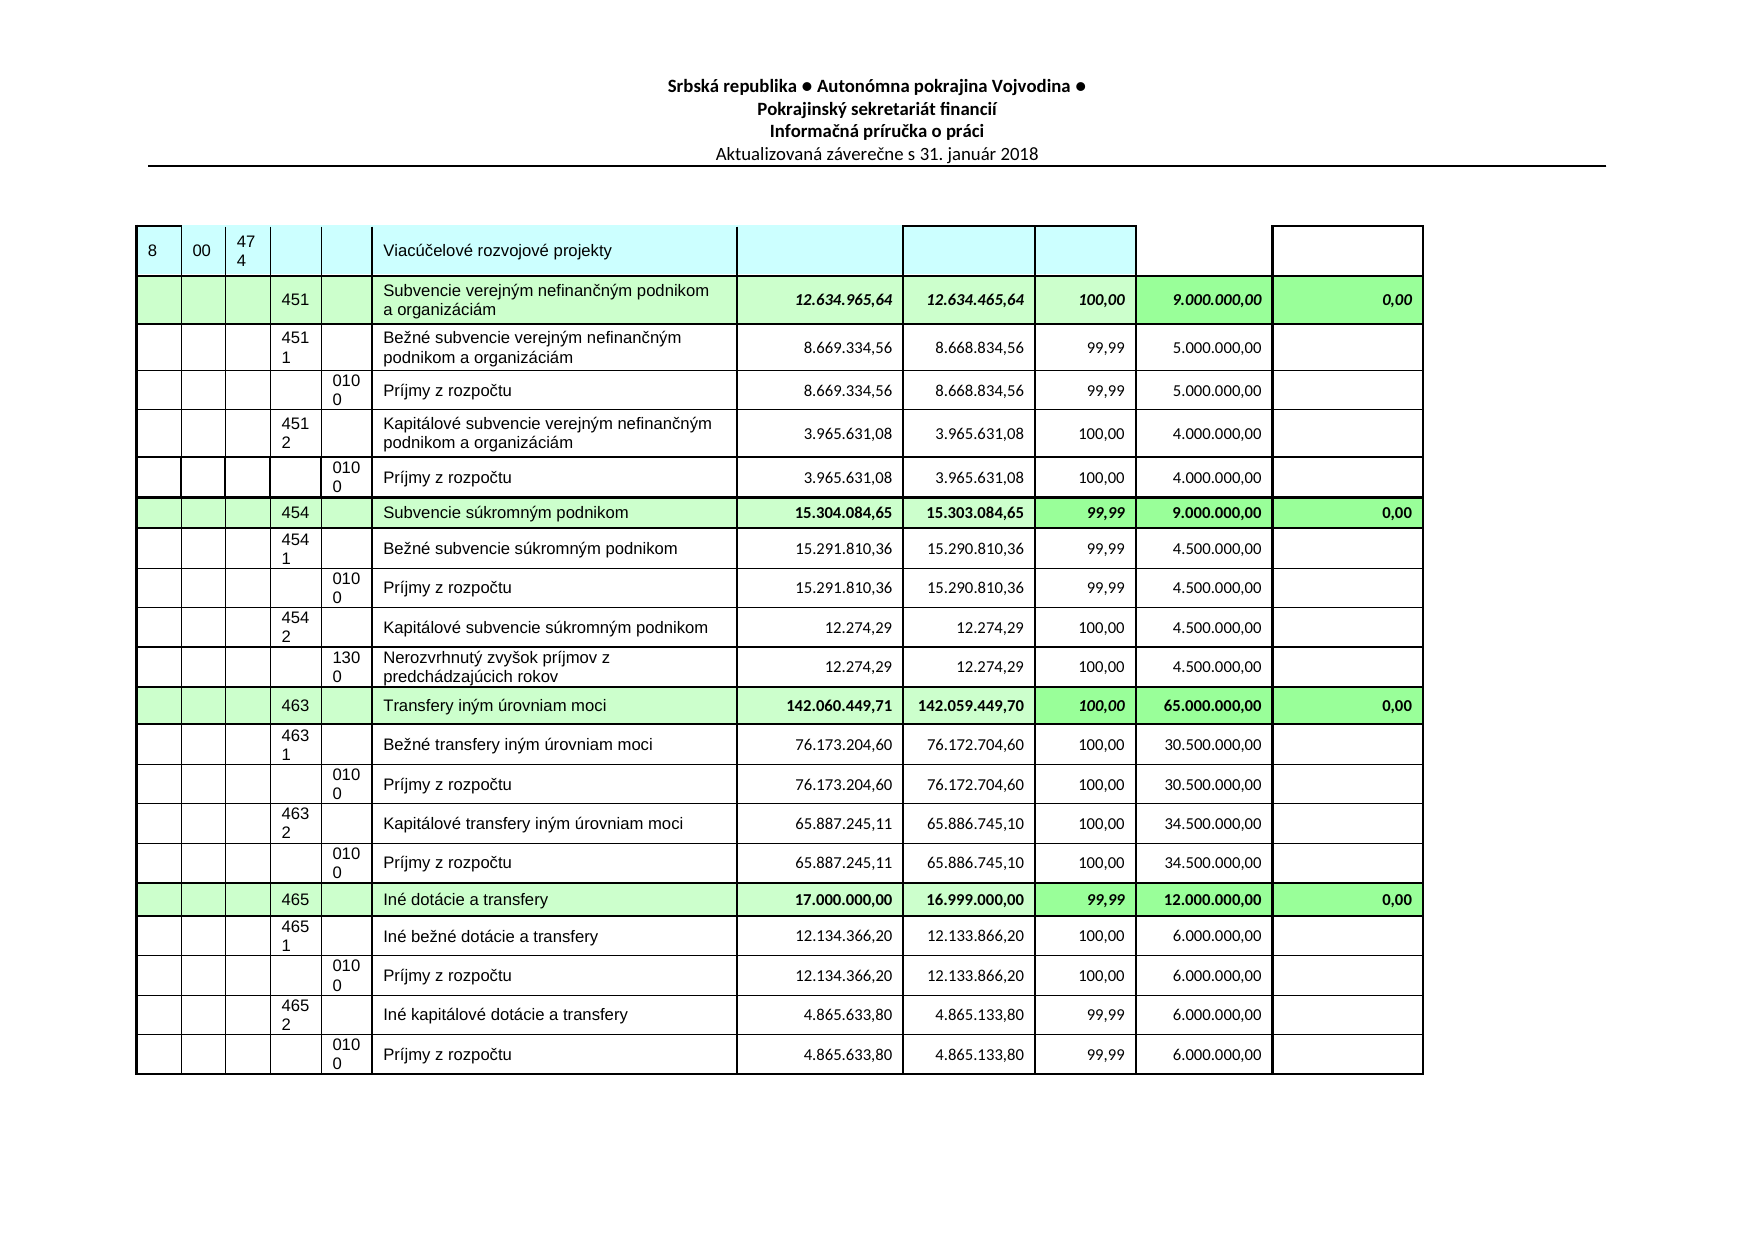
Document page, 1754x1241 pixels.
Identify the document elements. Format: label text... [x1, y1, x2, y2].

table_cell [271, 371, 321, 409]
table_cell [138, 648, 181, 686]
table_cell 0,00 [1274, 688, 1422, 723]
table_cell 465 [271, 884, 321, 915]
table_cell 100,00 [1036, 608, 1135, 646]
table_cell [1274, 608, 1422, 646]
table_cell [226, 325, 270, 370]
table_cell 12.133.866,20 [904, 917, 1034, 955]
table_cell 100,00 [1036, 956, 1135, 994]
table_cell 8 [138, 227, 181, 274]
table_cell 4.865.133,80 [904, 996, 1034, 1034]
table_cell [182, 371, 225, 409]
table_cell 34.500.000,00 [1137, 804, 1271, 842]
table_cell [182, 956, 225, 994]
table_cell Príjmy z rozpočtu [373, 458, 736, 496]
table_cell Kapitálové subvencie súkromným podnikom [373, 608, 736, 646]
table_cell 76.173.204,60 [738, 725, 902, 764]
table_cell Iné bežné dotácie a transfery [373, 917, 736, 955]
table_cell [138, 569, 181, 607]
table_cell [182, 804, 225, 842]
table_cell [182, 765, 225, 803]
table_cell [138, 458, 180, 496]
table_cell [182, 884, 225, 915]
table_cell [138, 529, 181, 568]
table_cell 4511 [271, 325, 321, 370]
table_cell 8.669.334,56 [738, 325, 902, 370]
table_cell 12.134.366,20 [738, 917, 902, 955]
table_cell 142.060.449,71 [738, 688, 902, 723]
table_cell [322, 410, 371, 456]
table_cell 99,99 [1036, 325, 1135, 370]
table_cell [226, 688, 270, 723]
table_cell 5.000.000,00 [1137, 371, 1271, 409]
table_cell [322, 725, 371, 764]
table_cell 76.172.704,60 [904, 725, 1034, 764]
table_cell [1274, 844, 1422, 882]
table_cell [1274, 410, 1422, 456]
table_cell [138, 1035, 181, 1073]
table_cell 100,00 [1036, 648, 1135, 686]
table_cell 12.634.965,64 [738, 277, 902, 323]
table_cell 76.172.704,60 [904, 765, 1034, 803]
table_cell 6.000.000,00 [1137, 1035, 1271, 1073]
table_cell [321, 225, 372, 274]
table_cell 4.865.133,80 [904, 1035, 1034, 1073]
table_cell [138, 804, 181, 842]
table_cell [1274, 648, 1422, 686]
table_cell 76.173.204,60 [738, 765, 902, 803]
table_cell [226, 608, 270, 646]
table_cell [226, 884, 270, 915]
table_cell 4.500.000,00 [1137, 608, 1271, 646]
table_cell Príjmy z rozpočtu [373, 956, 736, 994]
table_cell Nerozvrhnutý zvyšok príjmov z predchádzajúcich rokov [373, 648, 736, 686]
table_cell [182, 608, 225, 646]
table_cell 1300 [322, 648, 371, 686]
table_cell [322, 325, 371, 370]
table_cell [138, 371, 181, 409]
table_cell [226, 648, 270, 686]
table_cell [271, 569, 321, 607]
table_cell 12.134.366,20 [738, 956, 902, 994]
table_cell [1137, 225, 1271, 274]
table_cell [182, 844, 225, 882]
table_cell 0100 [322, 371, 371, 409]
table_cell 0100 [322, 458, 371, 496]
table_cell 0100 [322, 844, 371, 882]
table_cell [182, 277, 225, 323]
table_cell 0100 [322, 765, 371, 803]
table_cell 15.291.810,36 [738, 569, 902, 607]
table_cell 8.669.334,56 [738, 371, 902, 409]
table_cell 454 [271, 499, 321, 527]
table_cell [182, 410, 225, 456]
table_cell [271, 765, 321, 803]
table_cell [1274, 529, 1422, 568]
table_cell 99,99 [1036, 1035, 1135, 1073]
table_cell 4.500.000,00 [1137, 529, 1271, 568]
table_cell 12.274,29 [738, 648, 902, 686]
table_cell [182, 688, 225, 723]
table_cell Kapitálové transfery iným úrovniam moci [373, 804, 736, 842]
table_cell 99,99 [1036, 569, 1135, 607]
table_cell Príjmy z rozpočtu [373, 844, 736, 882]
table_cell [226, 277, 270, 323]
table_cell 15.290.810,36 [904, 569, 1034, 607]
table_cell 15.303.084,65 [904, 499, 1034, 527]
table_cell [322, 277, 371, 323]
table_cell [138, 608, 181, 646]
table_cell [1274, 804, 1422, 842]
table_cell 30.500.000,00 [1137, 765, 1271, 803]
table_cell [1274, 1035, 1422, 1073]
table_cell 12.274,29 [738, 608, 902, 646]
table_cell [1274, 325, 1422, 370]
table_cell [322, 608, 371, 646]
table_cell Bežné transfery iným úrovniam moci [373, 725, 736, 764]
table_cell [226, 1035, 270, 1073]
table_cell Viacúčelové rozvojové projekty [372, 225, 737, 274]
table_cell [138, 688, 181, 723]
table_cell 451 [271, 277, 321, 323]
table_cell 12.634.465,64 [904, 277, 1034, 323]
table_cell [226, 804, 270, 842]
table_cell [138, 884, 181, 915]
table_cell [271, 956, 321, 994]
table_cell Subvencie súkromným podnikom [373, 499, 736, 527]
table_cell [226, 569, 270, 607]
table_cell 100,00 [1036, 688, 1135, 723]
table_cell [1274, 725, 1422, 764]
table_cell 3.965.631,08 [904, 410, 1034, 456]
table_cell Iné kapitálové dotácie a transfery [373, 996, 736, 1034]
table_cell 463 [271, 688, 321, 723]
table_cell 0,00 [1274, 277, 1422, 323]
table_cell [182, 725, 225, 764]
table_cell Subvencie verejným nefinančným podnikom a organizáciám [373, 277, 736, 323]
table_cell 15.304.084,65 [738, 499, 902, 527]
table_cell 6.000.000,00 [1137, 996, 1271, 1034]
table_cell 100,00 [1036, 804, 1135, 842]
table_cell 3.965.631,08 [738, 410, 902, 456]
table_cell [226, 458, 269, 496]
table_cell [182, 996, 225, 1034]
table_cell [226, 499, 270, 527]
table_cell 142.059.449,70 [904, 688, 1034, 723]
table_cell 4542 [271, 608, 321, 646]
table_cell [182, 917, 225, 955]
table_cell 65.887.245,11 [738, 804, 902, 842]
table_cell 9.000.000,00 [1137, 277, 1271, 323]
table_cell 99,99 [1036, 529, 1135, 568]
table_cell [1036, 227, 1135, 274]
table_cell 65.886.745,10 [904, 844, 1034, 882]
table_cell 0,00 [1274, 884, 1422, 915]
table_cell [1274, 956, 1422, 994]
table_cell [182, 529, 225, 568]
table_cell [737, 225, 902, 274]
table_cell [271, 648, 321, 686]
table_cell 100,00 [1036, 410, 1135, 456]
table_cell 65.000.000,00 [1137, 688, 1271, 723]
table_cell Príjmy z rozpočtu [373, 1035, 736, 1073]
table_cell [138, 410, 181, 456]
table_cell [271, 458, 320, 496]
table_cell 4.865.633,80 [738, 1035, 902, 1073]
table_cell [226, 917, 270, 955]
table_cell 4.865.633,80 [738, 996, 902, 1034]
table_cell Príjmy z rozpočtu [373, 371, 736, 409]
table_cell 100,00 [1036, 458, 1135, 496]
table_cell [138, 277, 181, 323]
table_cell [271, 1035, 321, 1073]
table_cell 0100 [322, 956, 371, 994]
table_cell Kapitálové subvencie verejným nefinančným podnikom a organizáciám [373, 410, 736, 456]
table_cell [182, 499, 225, 527]
table_cell [1274, 371, 1422, 409]
table_cell [1274, 917, 1422, 955]
table_cell 15.291.810,36 [738, 529, 902, 568]
table_cell [138, 844, 181, 882]
table_cell 100,00 [1036, 725, 1135, 764]
table_cell 12.133.866,20 [904, 956, 1034, 994]
table_cell [226, 371, 270, 409]
table_cell Príjmy z rozpočtu [373, 765, 736, 803]
table_cell [226, 410, 270, 456]
table_cell 9.000.000,00 [1137, 499, 1271, 527]
table_cell 3.965.631,08 [904, 458, 1034, 496]
table_cell [322, 688, 371, 723]
table_cell [138, 765, 181, 803]
table_cell [271, 844, 321, 882]
table_cell [226, 529, 270, 568]
table_cell 8.668.834,56 [904, 325, 1034, 370]
table_cell 5.000.000,00 [1137, 325, 1271, 370]
table_cell 15.290.810,36 [904, 529, 1034, 568]
table_cell [1274, 765, 1422, 803]
table_cell Bežné subvencie verejným nefinančným podnikom a organizáciám [373, 325, 736, 370]
table_cell [138, 725, 181, 764]
table_cell 100,00 [1036, 765, 1135, 803]
table_cell [226, 725, 270, 764]
table_cell [182, 1035, 225, 1073]
table_cell 65.886.745,10 [904, 804, 1034, 842]
table_cell 99,99 [1036, 996, 1135, 1034]
table_cell [322, 499, 371, 527]
table_cell 99,99 [1036, 499, 1135, 527]
table_cell 4512 [271, 410, 321, 456]
table_cell 34.500.000,00 [1137, 844, 1271, 882]
table_cell 3.965.631,08 [738, 458, 902, 496]
table_cell [322, 804, 371, 842]
table_cell 4.000.000,00 [1137, 458, 1271, 496]
table_cell 6.000.000,00 [1137, 917, 1271, 955]
table_cell [138, 996, 181, 1034]
table_cell [1274, 569, 1422, 607]
table_cell 8.668.834,56 [904, 371, 1034, 409]
table_cell 4632 [271, 804, 321, 842]
table_cell 4.500.000,00 [1137, 648, 1271, 686]
table_cell [182, 458, 224, 496]
table_cell 4.500.000,00 [1137, 569, 1271, 607]
table_cell [1274, 996, 1422, 1034]
table_cell Príjmy z rozpočtu [373, 569, 736, 607]
table_cell Transfery iným úrovniam moci [373, 688, 736, 723]
table_cell 4.000.000,00 [1137, 410, 1271, 456]
table_cell [1274, 227, 1422, 274]
table_cell 4631 [271, 725, 321, 764]
table_cell 100,00 [1036, 844, 1135, 882]
table_cell [322, 529, 371, 568]
table_cell 17.000.000,00 [738, 884, 902, 915]
table_cell [182, 648, 225, 686]
table_cell 6.000.000,00 [1137, 956, 1271, 994]
table_cell [322, 884, 371, 915]
table_cell [182, 325, 225, 370]
table_cell 00 [182, 225, 225, 274]
table_cell [904, 227, 1034, 274]
table_cell 99,99 [1036, 884, 1135, 915]
table_cell Bežné subvencie súkromným podnikom [373, 529, 736, 568]
table_cell 100,00 [1036, 917, 1135, 955]
table_cell 12.274,29 [904, 648, 1034, 686]
table_cell 4651 [271, 917, 321, 955]
table_cell 16.999.000,00 [904, 884, 1034, 915]
table_cell 4652 [271, 996, 321, 1034]
table_cell [322, 996, 371, 1034]
table_cell 100,00 [1036, 277, 1135, 323]
table_cell 0,00 [1274, 499, 1422, 527]
table_cell [226, 956, 270, 994]
table_cell [138, 499, 181, 527]
table_cell [226, 765, 270, 803]
table_cell [226, 996, 270, 1034]
table_cell Iné dotácie a transfery [373, 884, 736, 915]
table_cell [1274, 458, 1422, 496]
table_cell [226, 844, 270, 882]
table_cell [322, 917, 371, 955]
table_cell 4541 [271, 529, 321, 568]
table_cell 474 [225, 225, 270, 274]
table_cell 12.000.000,00 [1137, 884, 1271, 915]
table_cell 12.274,29 [904, 608, 1034, 646]
table_cell [270, 225, 321, 274]
table_cell 0100 [322, 1035, 371, 1073]
table_cell 30.500.000,00 [1137, 725, 1271, 764]
table_cell [138, 917, 181, 955]
table_cell 99,99 [1036, 371, 1135, 409]
table_cell [182, 569, 225, 607]
table_cell 65.887.245,11 [738, 844, 902, 882]
table_cell [138, 325, 181, 370]
table_cell 0100 [322, 569, 371, 607]
table_cell [138, 956, 181, 994]
